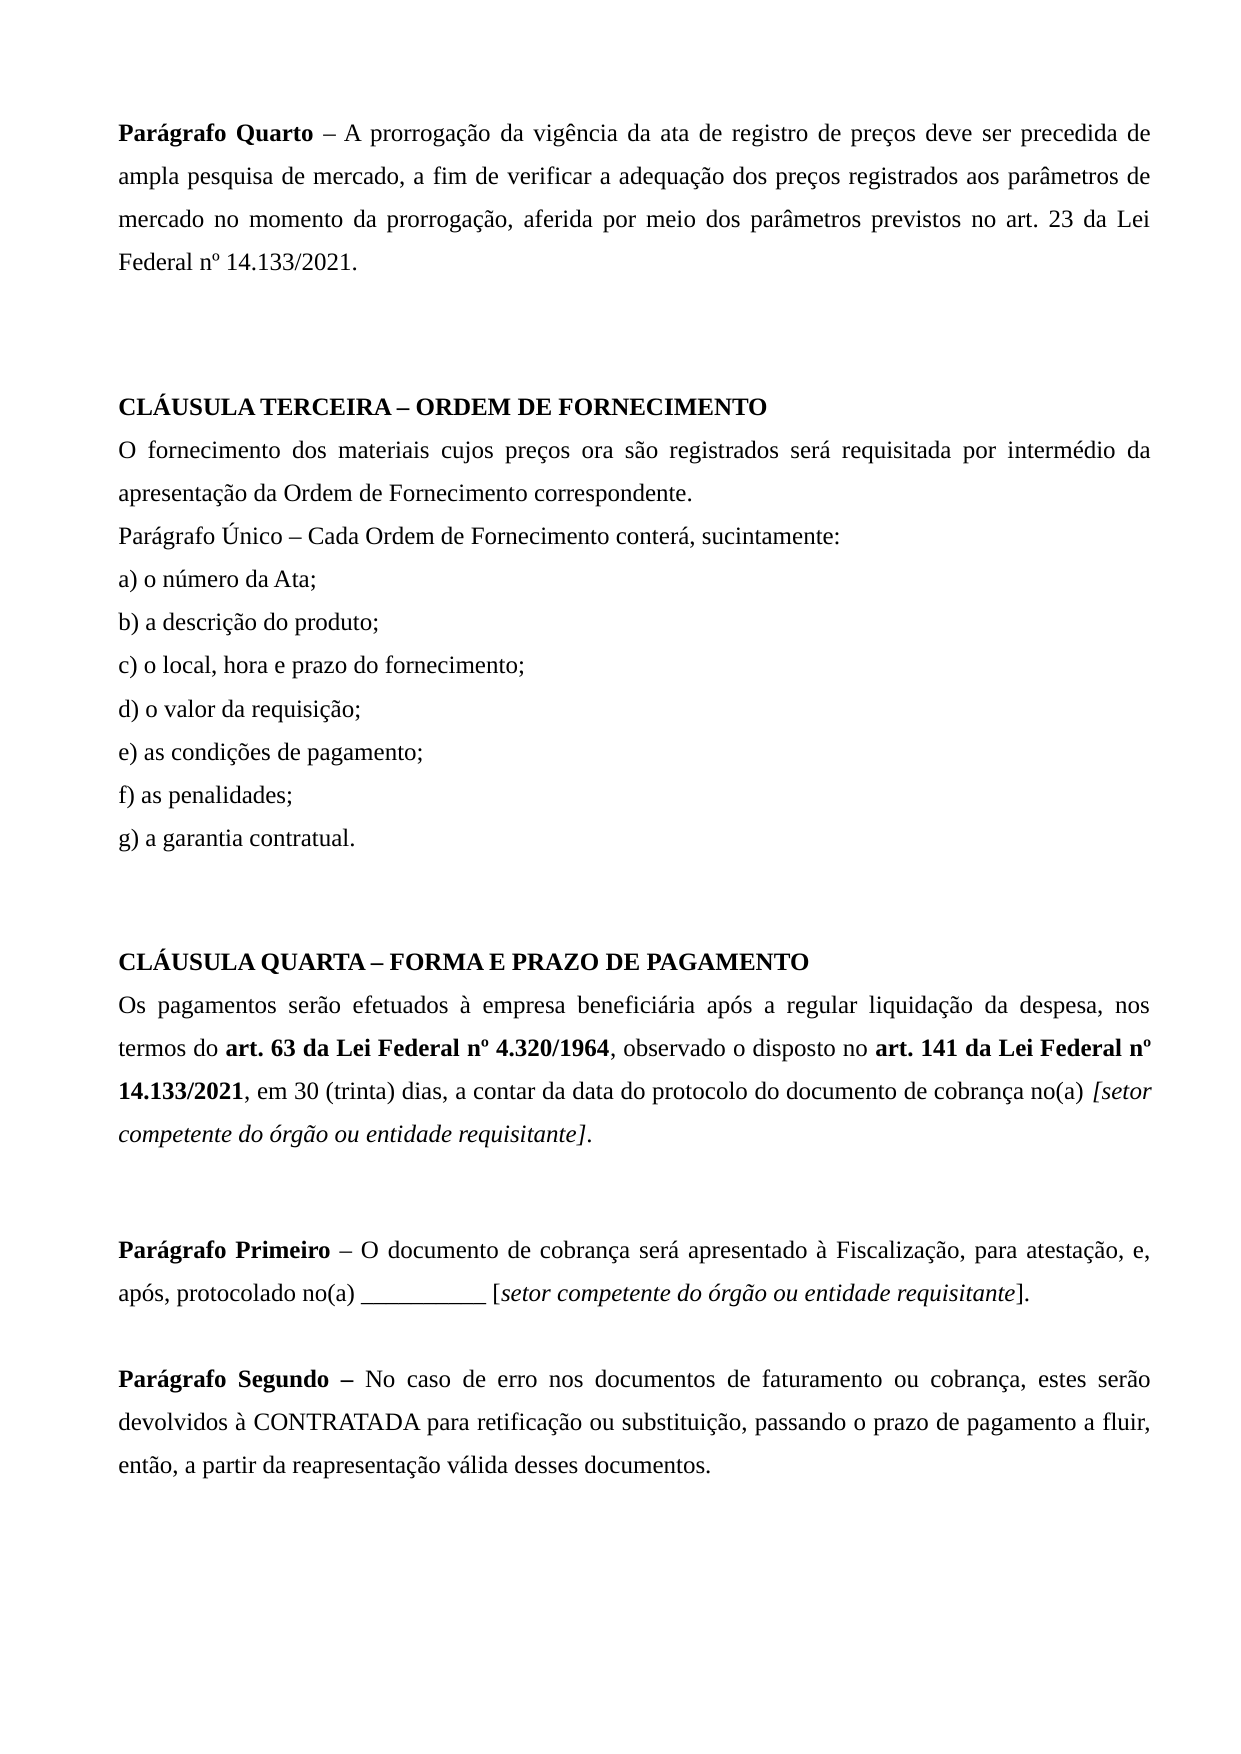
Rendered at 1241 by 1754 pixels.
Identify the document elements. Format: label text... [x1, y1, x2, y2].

text f) as penalidades; [118, 780, 1152, 809]
text c) o local, hora e prazo do fornecimento; [118, 651, 1152, 679]
text O fornecimento dos materiais cujos preços ora são registrados será requisitada por intermédio da apresentação da Ordem de Fornecimento correspondente. [118, 435, 1152, 507]
text Os pagamentos serão efetuados à empresa beneficiária após a regular liquidação da despesa, nos termos do art. 63 da Lei Federal nº 4.320/1964, observado o disposto no art. 141 da Lei Federal nº 14.133/2021, em 30 (trinta) dias, a contar da data do protocolo do documento de cobrança no(a) [setor competente do órgão ou entidade requisitante]. [118, 990, 1152, 1148]
text Parágrafo Primeiro – O documento de cobrança será apresentado à Fiscalização, para atestação, e, após, protocolado no(a) __________ [setor competente do órgão ou entidade requisitante]. [118, 1235, 1152, 1307]
subtitle CLÁUSULA TERCEIRA – ORDEM DE FORNECIMENTO [118, 392, 1152, 421]
text d) o valor da requisição; [118, 694, 1152, 722]
text a) o número da Ata; [118, 564, 1152, 593]
text b) a descrição do produto; [118, 607, 1152, 636]
text e) as condições de pagamento; [118, 737, 1152, 766]
text Parágrafo Quarto – A prorrogação da vigência da ata de registro de preços deve ser precedida de ampla pesquisa de mercado, a fim de verificar a adequação dos preços registrados aos parâmetros de mercado no momento da prorrogação, aferida por meio dos parâmetros previstos no art. 23 da Lei Federal nº 14.133/2021. [118, 118, 1152, 276]
text g) a garantia contratual. [118, 823, 1152, 852]
subtitle CLÁUSULA QUARTA – FORMA E PRAZO DE PAGAMENTO [118, 947, 1152, 976]
text Parágrafo Único – Cada Ordem de Fornecimento conterá, sucintamente: [118, 521, 1152, 550]
text Parágrafo Segundo – No caso de erro nos documentos de faturamento ou cobrança, estes serão devolvidos à CONTRATADA para retificação ou substituição, passando o prazo de pagamento a fluir, então, a partir da reapresentação válida desses documentos. [118, 1364, 1152, 1479]
